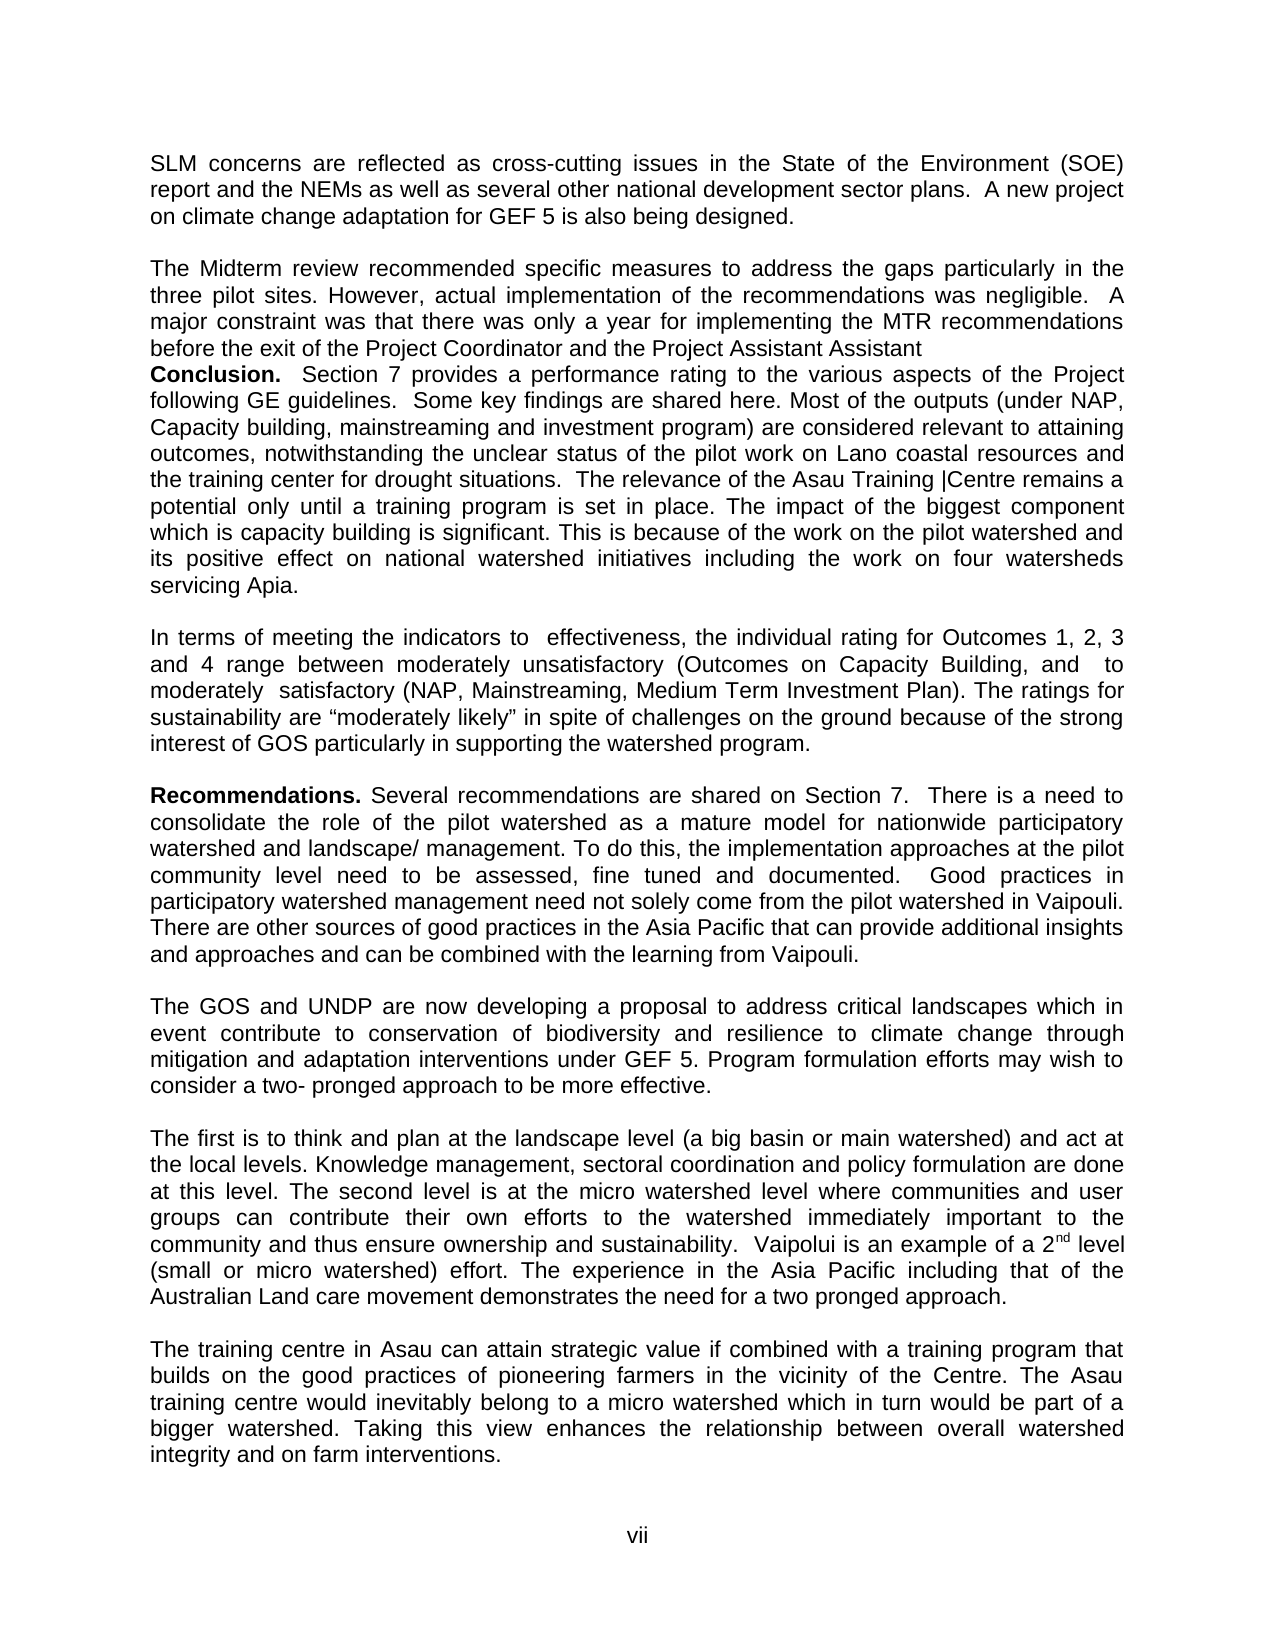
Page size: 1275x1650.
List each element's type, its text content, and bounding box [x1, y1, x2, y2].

text SLM concerns are reflected as cross-cutting issues in the State of the Environment (SOE) report and the NEMs as well as several other national development sector plans. A new project on climate change adaptation for GEF 5 is also being designed. [150, 150, 1125, 229]
text The training centre in Asau can attain strategic value if combined with a training program that builds on the good practices of pioneering farmers in the vicinity of the Centre. The Asau training centre would inevitably belong to a micro watershed which in turn would be part of a bigger watershed. Taking this view enhances the relationship between overall watershed integrity and on farm interventions. [150, 1336, 1125, 1468]
text The Midterm review recommended specific measures to address the gaps particularly in the three pilot sites. However, actual implementation of the recommendations was negligible. A major constraint was that there was only a year for implementing the MTR recommendations before the exit of the Project Coordinator and the Project Assistant Assistant [150, 255, 1125, 361]
text The first is to think and plan at the landscape level (a big basin or main watershed) and act at the local levels. Knowledge management, sectoral coordination and policy formulation are done at this level. The second level is at the micro watershed level where communities and user groups can contribute their own efforts to the watershed immediately important to the community and thus ensure ownership and sustainability. Vaipolui is an example of a 2nd level (small or micro watershed) effort. The experience in the Asia Pacific including that of the Australian Land care movement demonstrates the need for a two pronged approach. [150, 1125, 1125, 1309]
text The GOS and UNDP are now developing a proposal to address critical landscapes which in event contribute to conservation of biodiversity and resilience to climate change through mitigation and adaptation interventions under GEF 5. Program formulation efforts may wish to consider a two- pronged approach to be more effective. [150, 993, 1125, 1099]
text Recommendations. Several recommendations are shared on Section 7. There is a need to consolidate the role of the pilot watershed as a mature model for nationwide participatory watershed and landscape/ management. To do this, the implementation approaches at the pilot community level need to be assessed, fine tuned and documented. Good practices in participatory watershed management need not solely come from the pilot watershed in Vaipouli. There are other sources of good practices in the Asia Pacific that can provide additional insights and approaches and can be combined with the learning from Vaipouli. [150, 782, 1125, 967]
text Conclusion. Section 7 provides a performance rating to the various aspects of the Project following GE guidelines. Some key findings are shared here. Most of the outputs (under NAP, Capacity building, mainstreaming and investment program) are considered relevant to attaining outcomes, notwithstanding the unclear status of the pilot work on Lano coastal resources and the training center for drought situations. The relevance of the Asau Training |Centre remains a potential only until a training program is set in place. The impact of the biggest component which is capacity building is significant. This is because of the work on the pilot watershed and its positive effect on national watershed initiatives including the work on four watersheds servicing Apia. [150, 361, 1125, 598]
text In terms of meeting the indicators to effectiveness, the individual rating for Outcomes 1, 2, 3 and 4 range between moderately unsatisfactory (Outcomes on Capacity Building, and to moderately satisfactory (NAP, Mainstreaming, Medium Term Investment Plan). The ratings for sustainability are “moderately likely” in spite of challenges on the ground because of the strong interest of GOS particularly in supporting the watershed program. [150, 624, 1125, 756]
